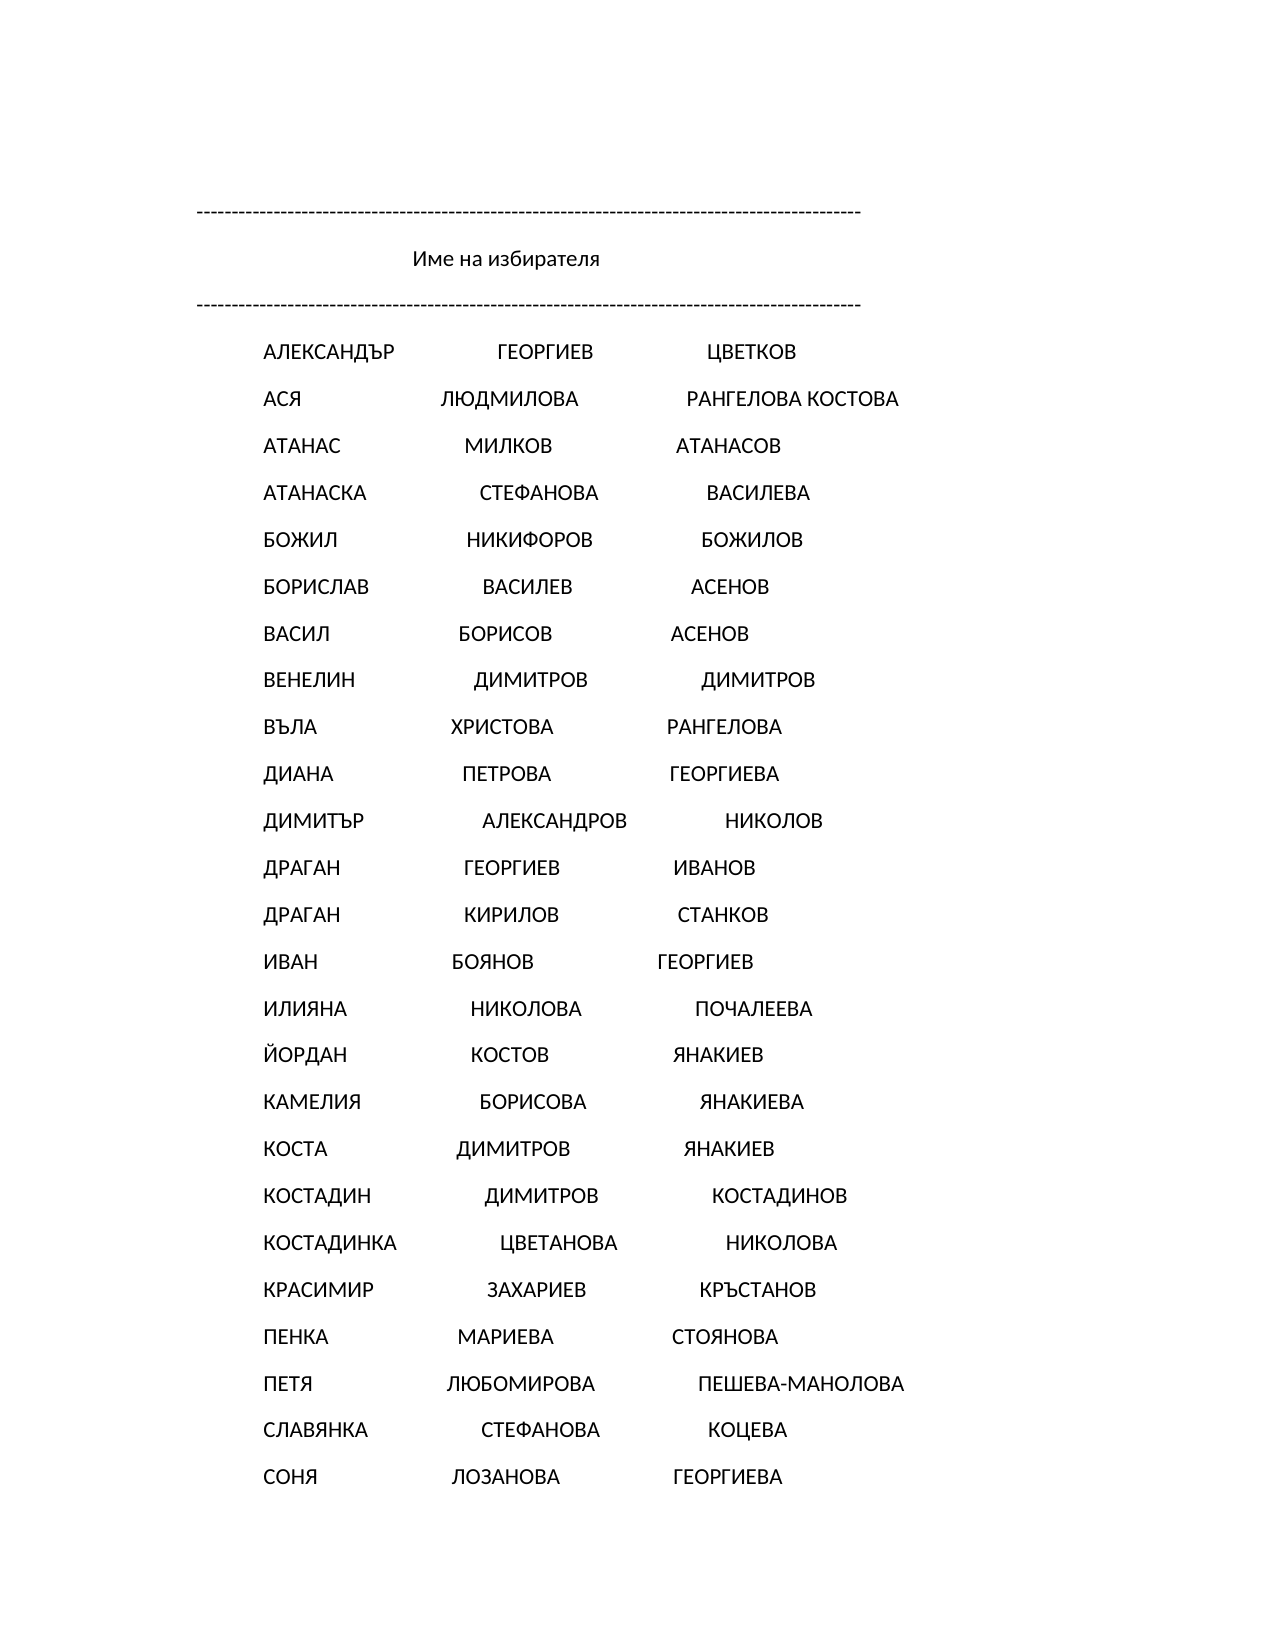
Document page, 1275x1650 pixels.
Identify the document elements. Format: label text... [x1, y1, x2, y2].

text БОЖИЛ НИКИФОРОВ БОЖИЛОВ [150, 525, 1125, 553]
text АТАНАС МИЛКОВ АТАНАСОВ [150, 431, 1125, 459]
text БОРИСЛАВ ВАСИЛЕВ АСЕНОВ [150, 572, 1125, 600]
text АСЯ ЛЮДМИЛОВА РАНГЕЛОВА КОСТОВА [150, 384, 1125, 412]
text АЛЕКСАНДЪР ГЕОРГИЕВ ЦВЕТКОВ [150, 337, 1125, 366]
text ВЕНЕЛИН ДИМИТРОВ ДИМИТРОВ [150, 666, 1125, 694]
text КАМЕЛИЯ БОРИСОВА ЯНАКИЕВА [150, 1087, 1125, 1116]
text ВЪЛА ХРИСТОВА РАНГЕЛОВА [150, 712, 1125, 741]
text КОСТАДИНКА ЦВЕТАНОВА НИКОЛОВА [150, 1228, 1125, 1256]
text ДИМИТЪР АЛЕКСАНДРОВ НИКОЛОВ [150, 806, 1125, 834]
text ----------------------------------------------------------------------------------------------- [150, 291, 1125, 319]
text ПЕНКА МАРИЕВА СТОЯНОВА [150, 1322, 1125, 1350]
text ИВАН БОЯНОВ ГЕОРГИЕВ [150, 947, 1125, 975]
text ИЛИЯНА НИКОЛОВА ПОЧАЛЕЕВА [150, 994, 1125, 1022]
text Име на избирателя [150, 244, 1125, 272]
text КОСТА ДИМИТРОВ ЯНАКИЕВ [150, 1134, 1125, 1162]
text ЙОРДАН КОСТОВ ЯНАКИЕВ [150, 1041, 1125, 1069]
text КОСТАДИН ДИМИТРОВ КОСТАДИНОВ [150, 1181, 1125, 1209]
text СОНЯ ЛОЗАНОВА ГЕОРГИЕВА [150, 1462, 1125, 1491]
text ----------------------------------------------------------------------------------------------- [150, 197, 1125, 225]
text ДИАНА ПЕТРОВА ГЕОРГИЕВА [150, 759, 1125, 787]
text ВАСИЛ БОРИСОВ АСЕНОВ [150, 619, 1125, 647]
text ПЕТЯ ЛЮБОМИРОВА ПЕШЕВА-МАНОЛОВА [150, 1369, 1125, 1397]
text ДРАГАН ГЕОРГИЕВ ИВАНОВ [150, 853, 1125, 881]
text АТАНАСКА СТЕФАНОВА ВАСИЛЕВА [150, 478, 1125, 506]
text КРАСИМИР ЗАХАРИЕВ КРЪСТАНОВ [150, 1275, 1125, 1303]
text ДРАГАН КИРИЛОВ СТАНКОВ [150, 900, 1125, 928]
text СЛАВЯНКА СТЕФАНОВА КОЦЕВА [150, 1416, 1125, 1444]
